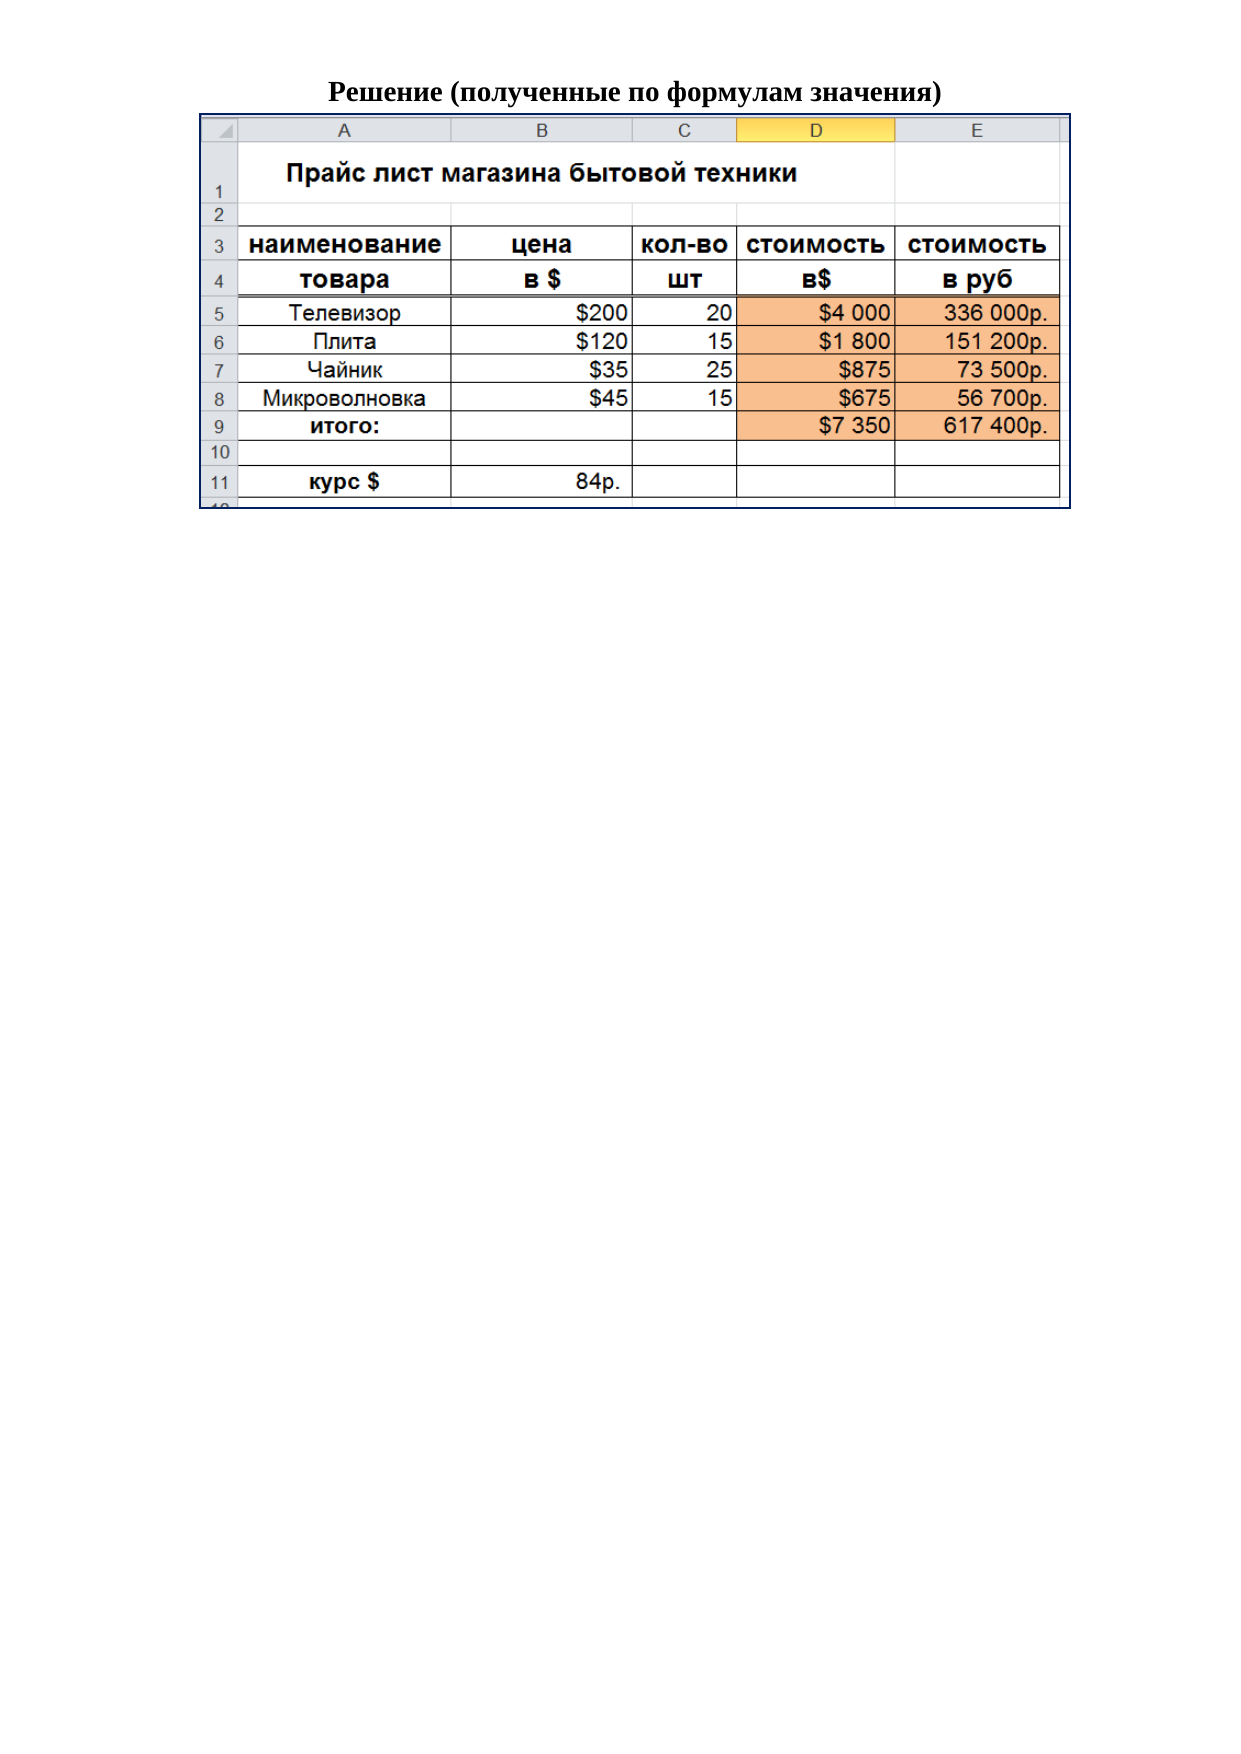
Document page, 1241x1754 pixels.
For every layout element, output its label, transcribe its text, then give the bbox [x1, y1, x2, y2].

picture [201, 115, 1069, 507]
text Решение (полученные по формулам значения) [89, 74, 1181, 107]
